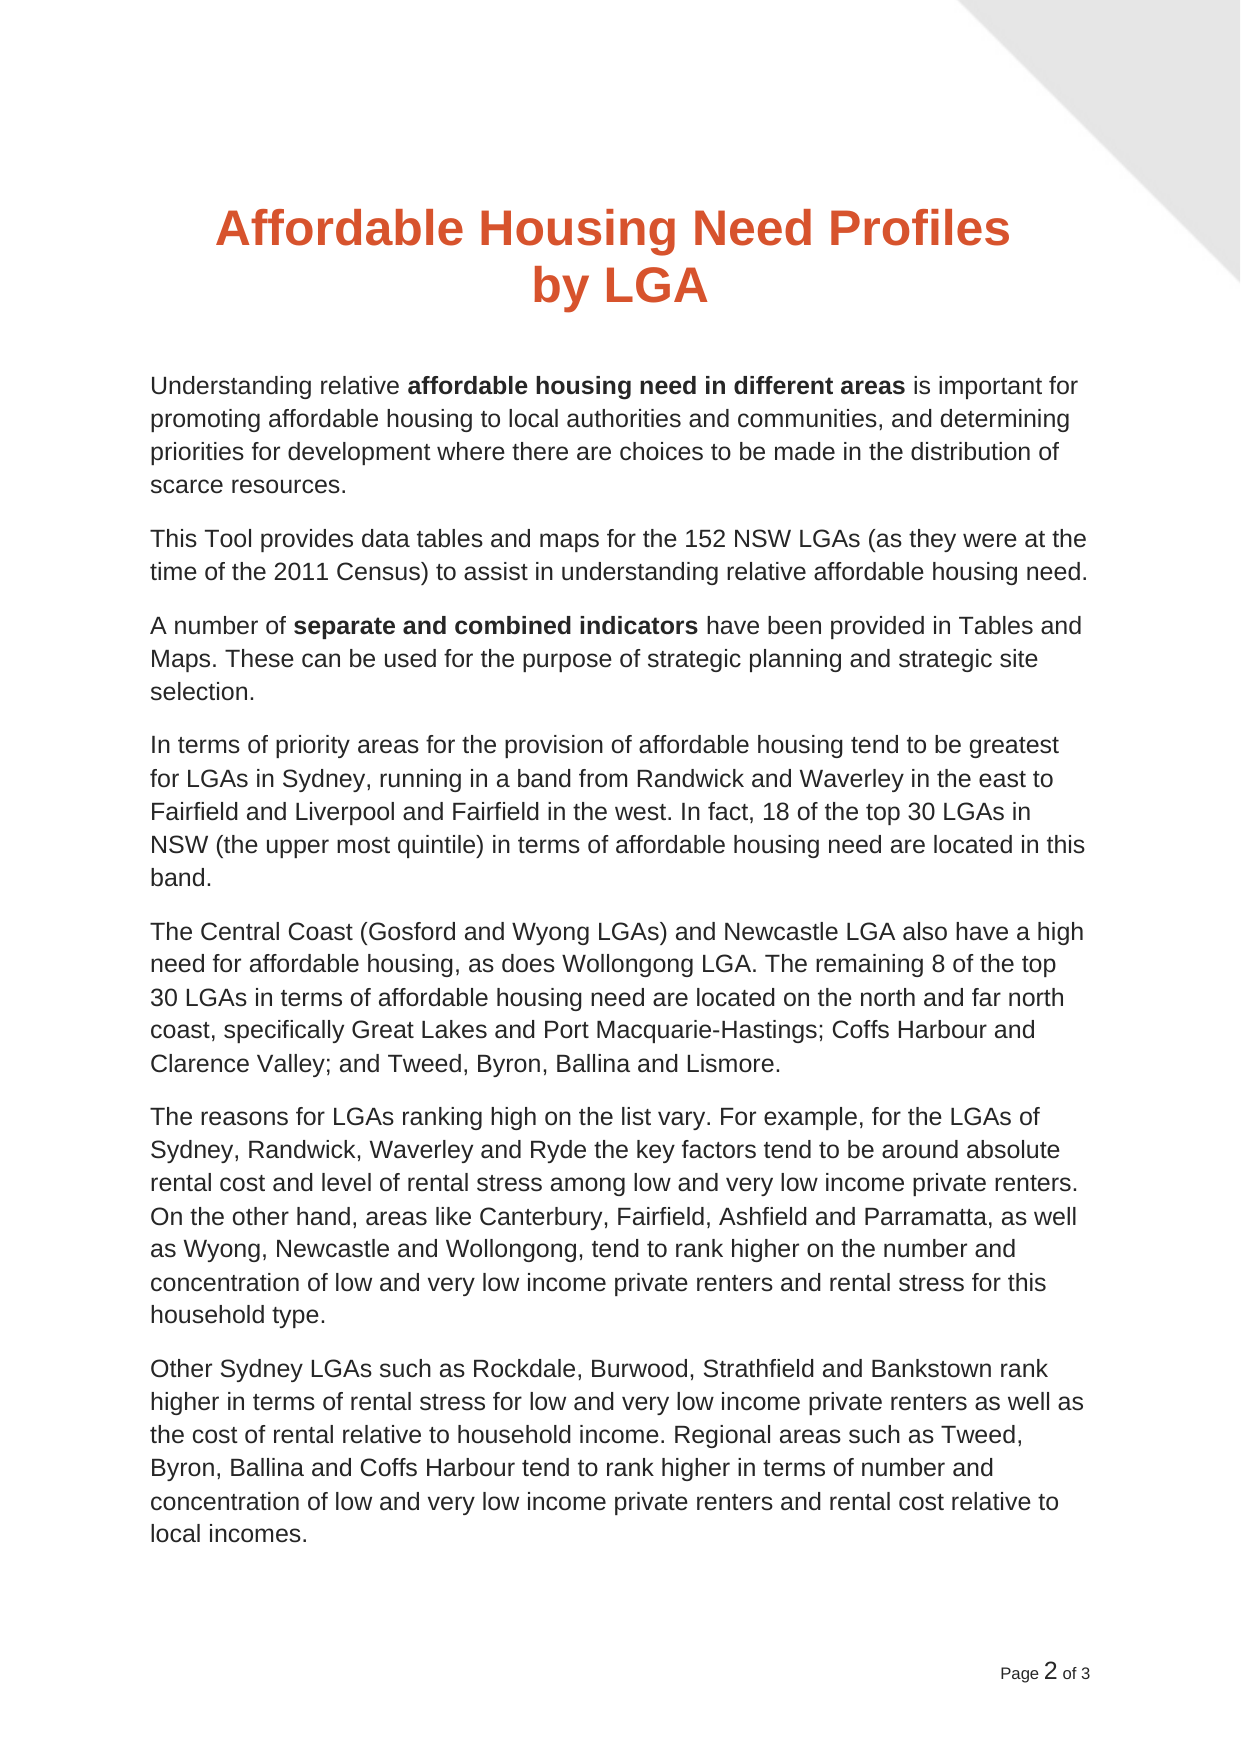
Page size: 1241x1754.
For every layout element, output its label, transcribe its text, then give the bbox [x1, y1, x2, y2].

text The Central Coast (Gosford and Wyong LGAs) and Newcastle LGA also have a high need for affordable housing, as does Wollongong LGA. The remaining 8 of the top 30 LGAs in terms of affordable housing need are located on the north and far north coast, specifically Great Lakes and Port Macquarie-Hastings; Coffs Harbour and Clarence Valley; and Tweed, Byron, Ballina and Lismore. [150, 916, 1090, 1077]
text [150, 198, 1090, 313]
picture [925, 0, 1241, 292]
text In terms of priority areas for the provision of affordable housing tend to be greatest for LGAs in Sydney, running in a band from Randwick and Waverley in the east to Fairfield and Liverpool and Fairfield in the west. In fact, 18 of the top 30 LGAs in NSW (the upper most quintile) in terms of affordable housing need are located in this band. [150, 731, 1090, 891]
text Other Sydney LGAs such as Rockdale, Burwood, Strathfield and Bankstown rank higher in terms of rental stress for low and very low income private renters as well as the cost of rental relative to household income. Regional areas such as Tweed, Byron, Ballina and Coffs Harbour tend to rank higher in terms of number and concentration of low and very low income private renters and rental cost relative to local incomes. [150, 1354, 1090, 1548]
text Understanding relative affordable housing need in different areas is important for promoting affordable housing to local authorities and communities, and determining priorities for development where there are choices to be made in the distribution of scarce resources. [150, 371, 1090, 499]
text The reasons for LGAs ranking high on the list vary. For example, for the LGAs of Sydney, Randwick, Waverley and Ryde the key factors tend to be around absolute rental cost and level of rental stress among low and very low income private renters. On the other hand, areas like Canterbury, Fairfield, Ashfield and Parramatta, as well as Wyong, Newcastle and Wollongong, tend to rank higher on the number and concentration of low and very low income private renters and rental stress for this household type. [150, 1102, 1090, 1329]
text This Tool provides data tables and maps for the 152 NSW LGAs (as they were at the time of the 2011 Census) to assist in understanding relative affordable housing need. [150, 524, 1090, 586]
text A number of separate and combined indicators have been provided in Tables and Maps. These can be used for the purpose of strategic planning and strategic site selection. [150, 611, 1090, 705]
